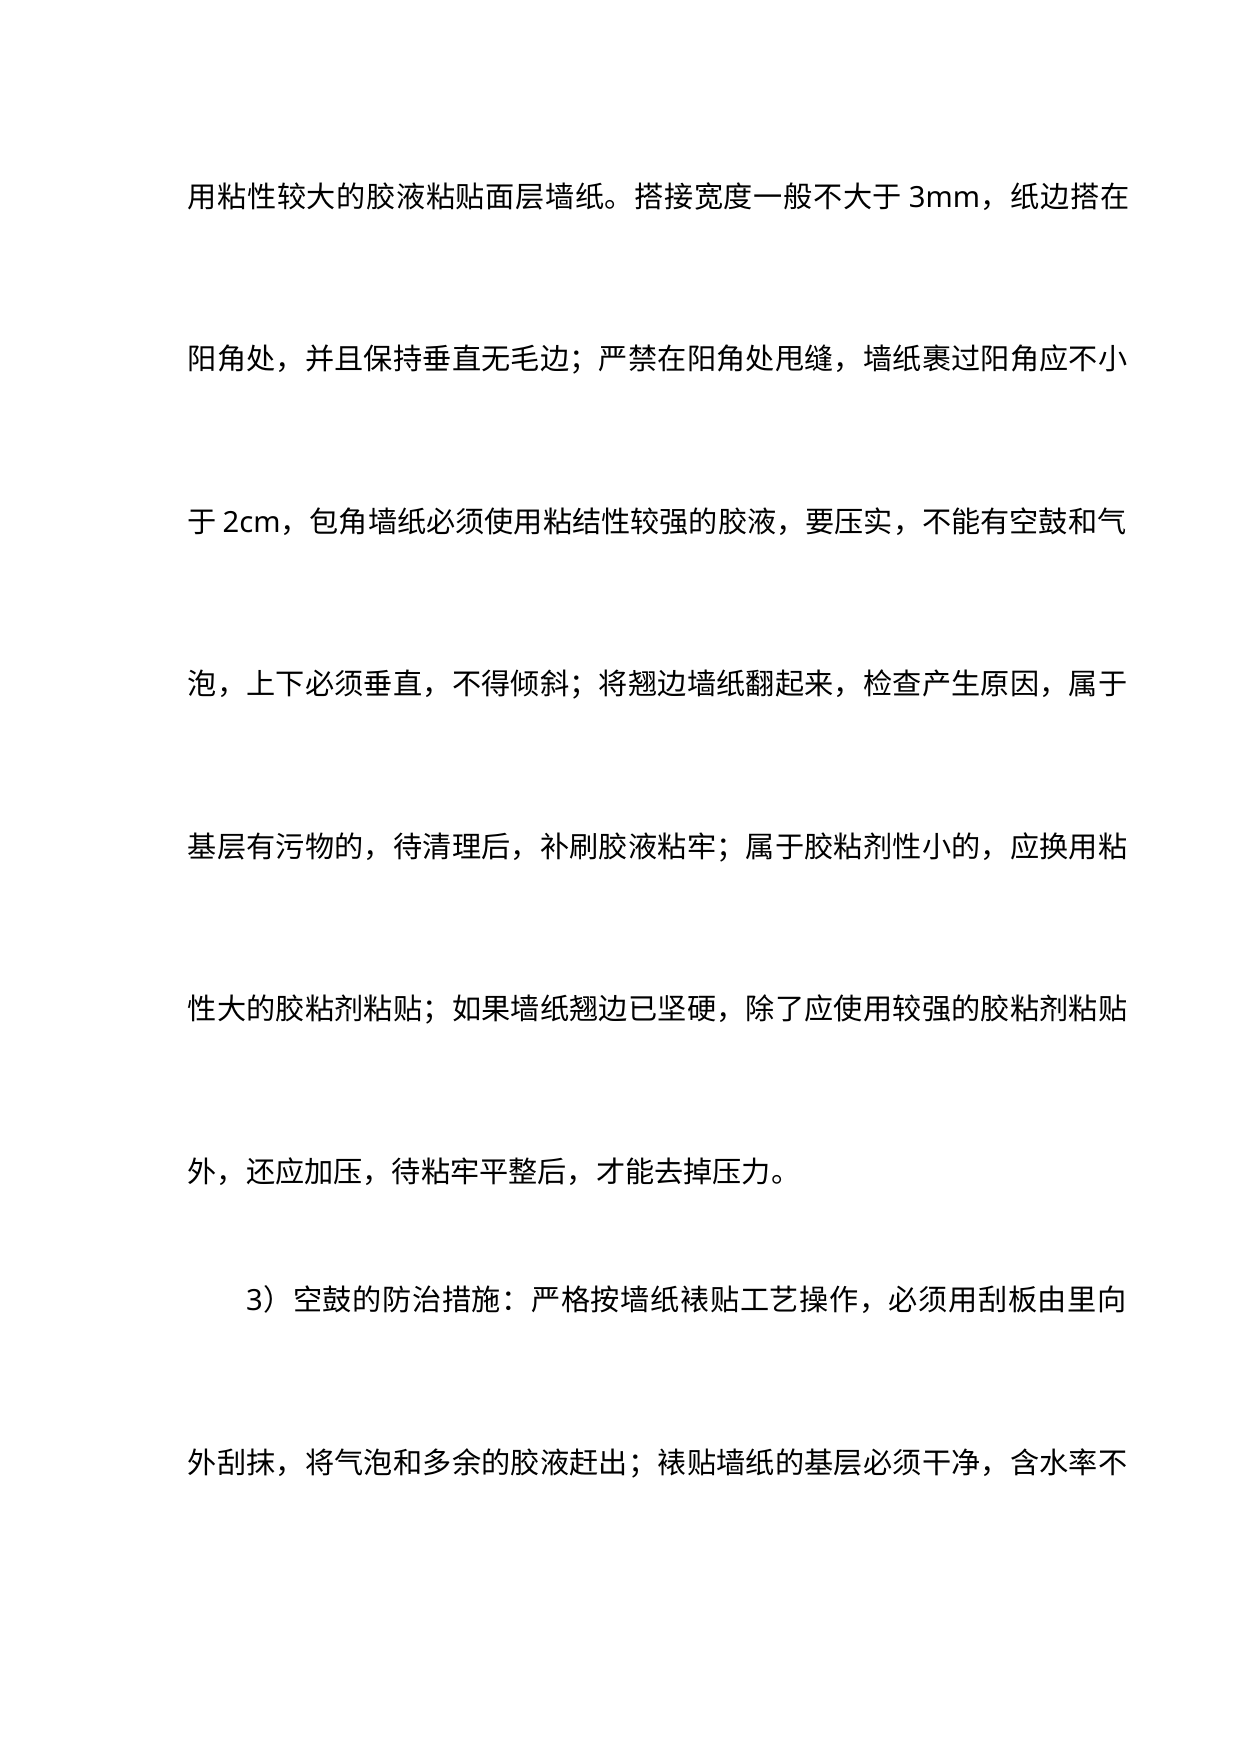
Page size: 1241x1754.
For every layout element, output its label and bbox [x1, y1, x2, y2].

text [187, 162, 1129, 1202]
text [187, 1265, 1129, 1493]
